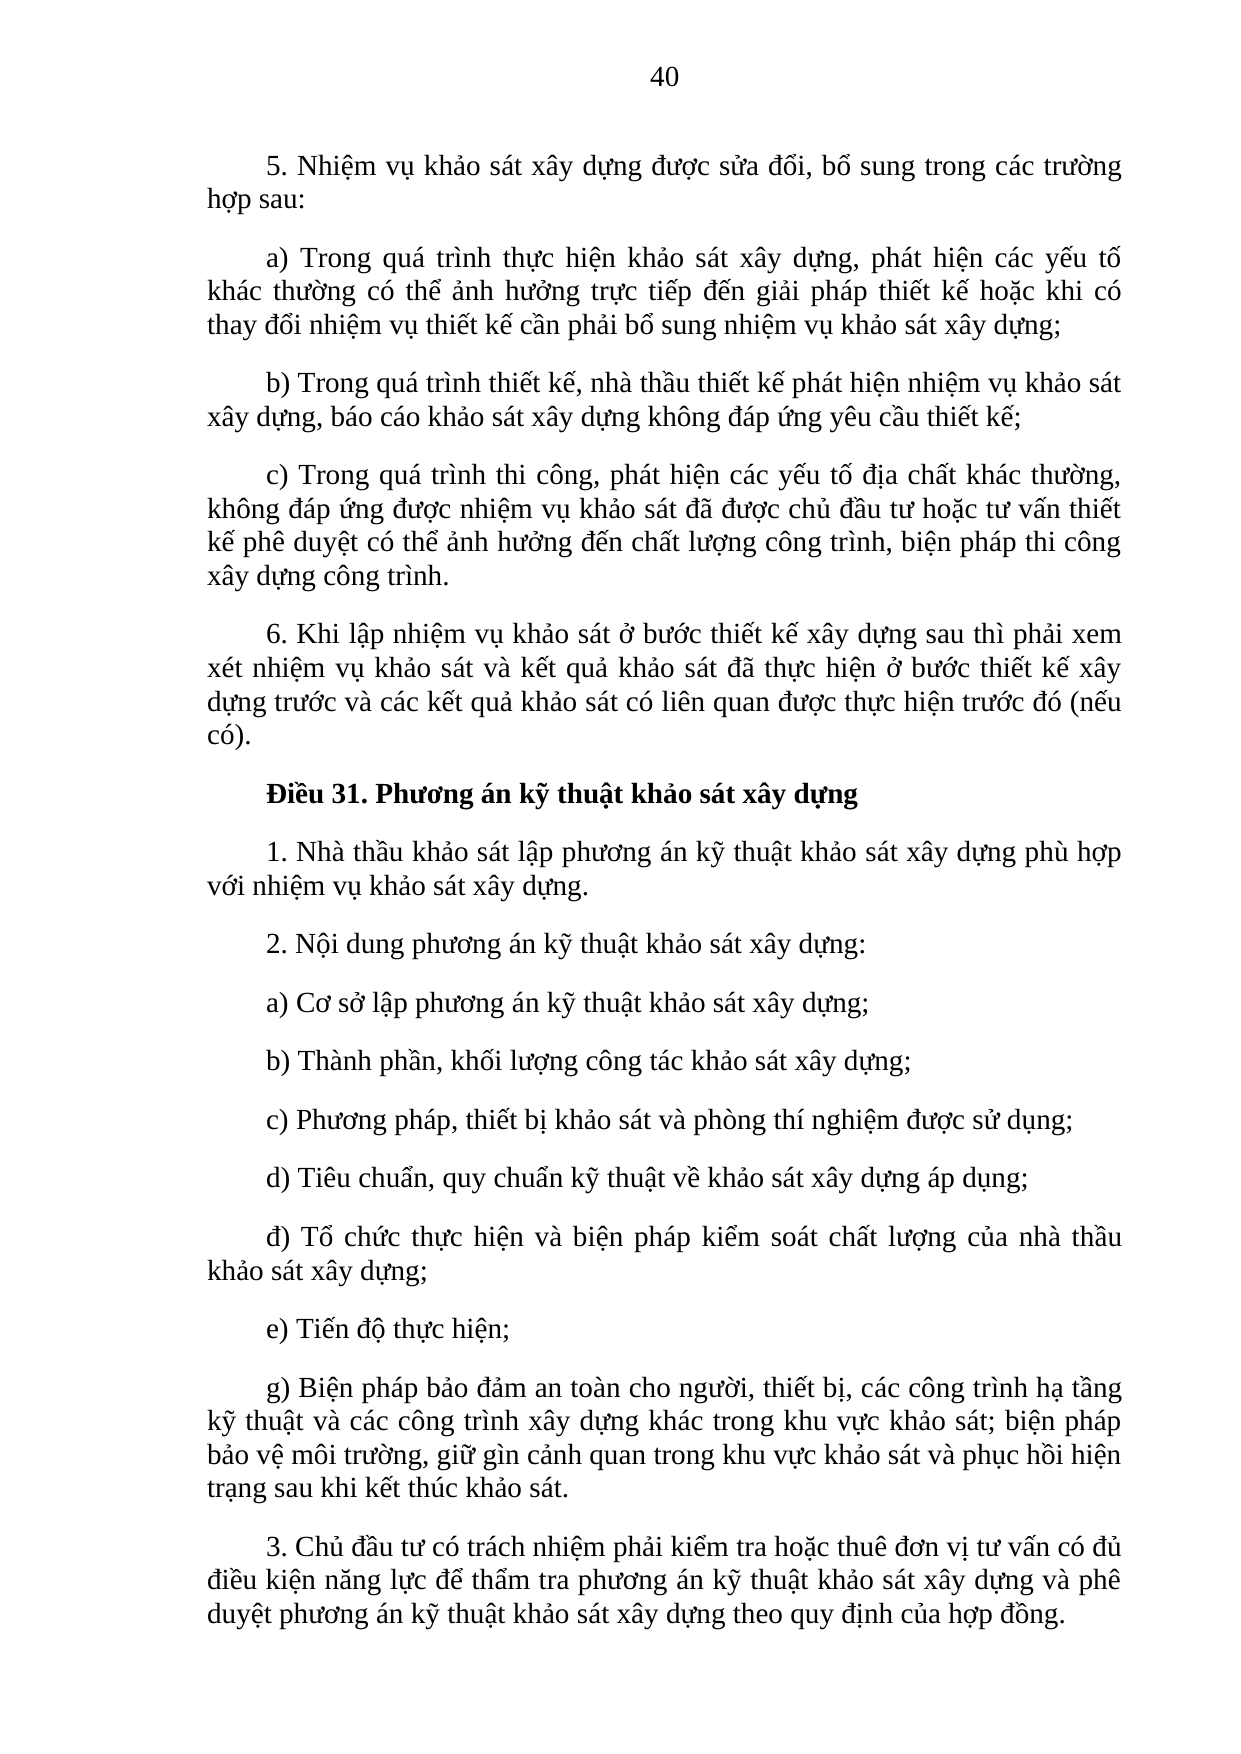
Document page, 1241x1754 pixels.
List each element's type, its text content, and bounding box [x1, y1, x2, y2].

text a) Cơ sở lập phương án kỹ thuật khảo sát xây dựng; [207, 985, 1122, 1018]
text đ) Tổ chức thực hiện và biện pháp kiểm soát chất lượng của nhà thầu khảo sát xây dựng; [207, 1219, 1122, 1286]
text c) Trong quá trình thi công, phát hiện các yếu tố địa chất khác thường, không đáp ứng được nhiệm vụ khảo sát đã được chủ đầu tư hoặc tư vấn thiết kế phê duyệt có thể ảnh hưởng đến chất lượng công trình, biện pháp thi công xây dựng công trình. [207, 457, 1122, 592]
text e) Tiến độ thực hiện; [207, 1311, 1122, 1345]
text 3. Chủ đầu tư có trách nhiệm phải kiểm tra hoặc thuê đơn vị tư vấn có đủ điều kiện năng lực để thẩm tra phương án kỹ thuật khảo sát xây dựng và phê duyệt phương án kỹ thuật khảo sát xây dựng theo quy định của hợp đồng. [207, 1529, 1122, 1629]
text c) Phương pháp, thiết bị khảo sát và phòng thí nghiệm được sử dụng; [207, 1102, 1122, 1136]
text a) Trong quá trình thực hiện khảo sát xây dựng, phát hiện các yếu tố khác thường có thể ảnh hưởng trực tiếp đến giải pháp thiết kế hoặc khi có thay đổi nhiệm vụ thiết kế cần phải bổ sung nhiệm vụ khảo sát xây dựng; [207, 240, 1122, 340]
text g) Biện pháp bảo đảm an toàn cho người, thiết bị, các công trình hạ tầng kỹ thuật và các công trình xây dựng khác trong khu vực khảo sát; biện pháp bảo vệ môi trường, giữ gìn cảnh quan trong khu vực khảo sát và phục hồi hiện trạng sau khi kết thúc khảo sát. [207, 1370, 1122, 1504]
text b) Trong quá trình thiết kế, nhà thầu thiết kế phát hiện nhiệm vụ khảo sát xây dựng, báo cáo khảo sát xây dựng không đáp ứng yêu cầu thiết kế; [207, 365, 1122, 432]
text 1. Nhà thầu khảo sát lập phương án kỹ thuật khảo sát xây dựng phù hợp với nhiệm vụ khảo sát xây dựng. [207, 834, 1122, 901]
text 2. Nội dung phương án kỹ thuật khảo sát xây dựng: [207, 926, 1122, 960]
text b) Thành phần, khối lượng công tác khảo sát xây dựng; [207, 1043, 1122, 1077]
text Điều 31. Phương án kỹ thuật khảo sát xây dựng [207, 776, 1122, 809]
text d) Tiêu chuẩn, quy chuẩn kỹ thuật về khảo sát xây dựng áp dụng; [207, 1161, 1122, 1194]
text 6. Khi lập nhiệm vụ khảo sát ở bước thiết kế xây dựng sau thì phải xem xét nhiệm vụ khảo sát và kết quả khảo sát đã thực hiện ở bước thiết kế xây dựng trước và các kết quả khảo sát có liên quan được thực hiện trước đó (nếu có). [207, 617, 1122, 751]
text 5. Nhiệm vụ khảo sát xây dựng được sửa đổi, bổ sung trong các trường hợp sau: [207, 148, 1122, 215]
